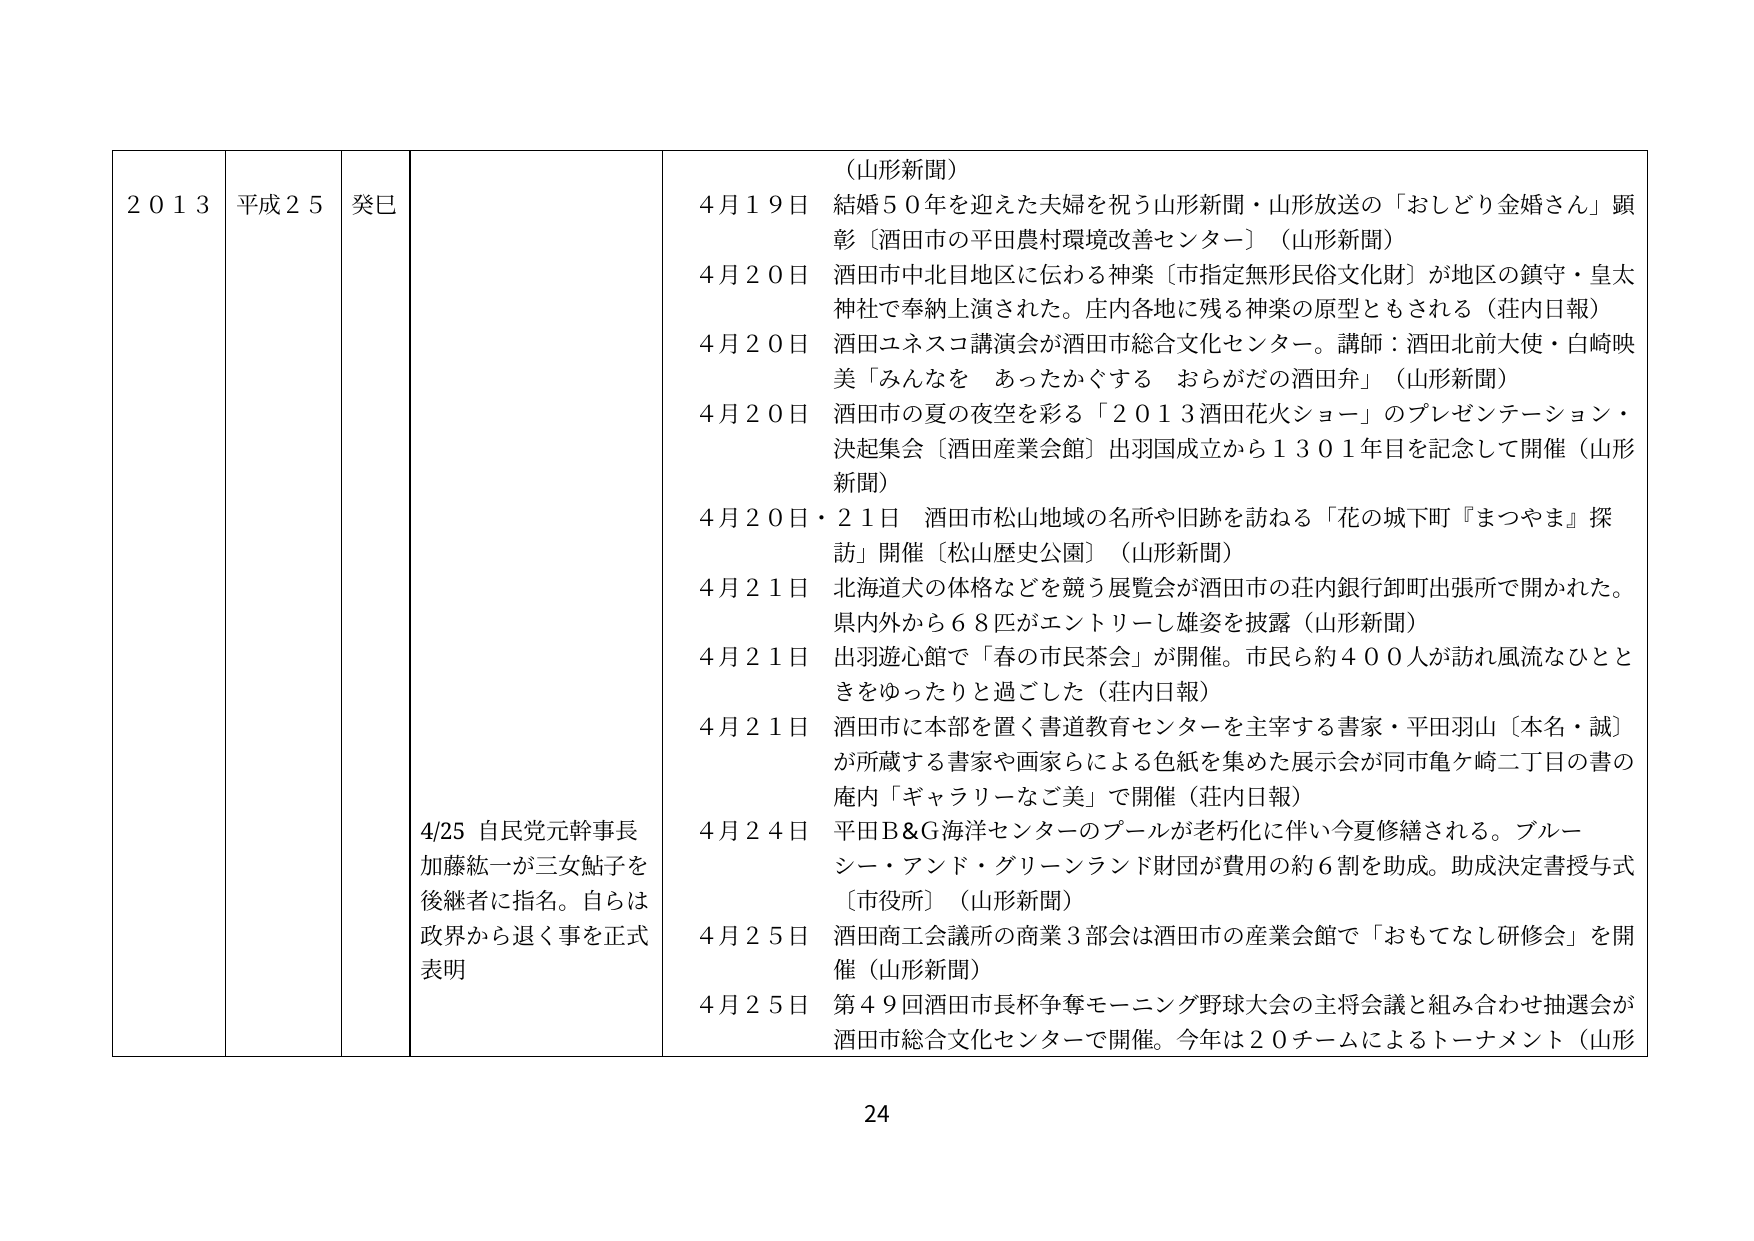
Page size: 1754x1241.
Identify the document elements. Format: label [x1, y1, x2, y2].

table_cell [663, 151, 1647, 1056]
table_cell [113, 151, 225, 1056]
table_cell [342, 151, 409, 1056]
table_cell [411, 151, 662, 1056]
table_cell [226, 151, 341, 1056]
